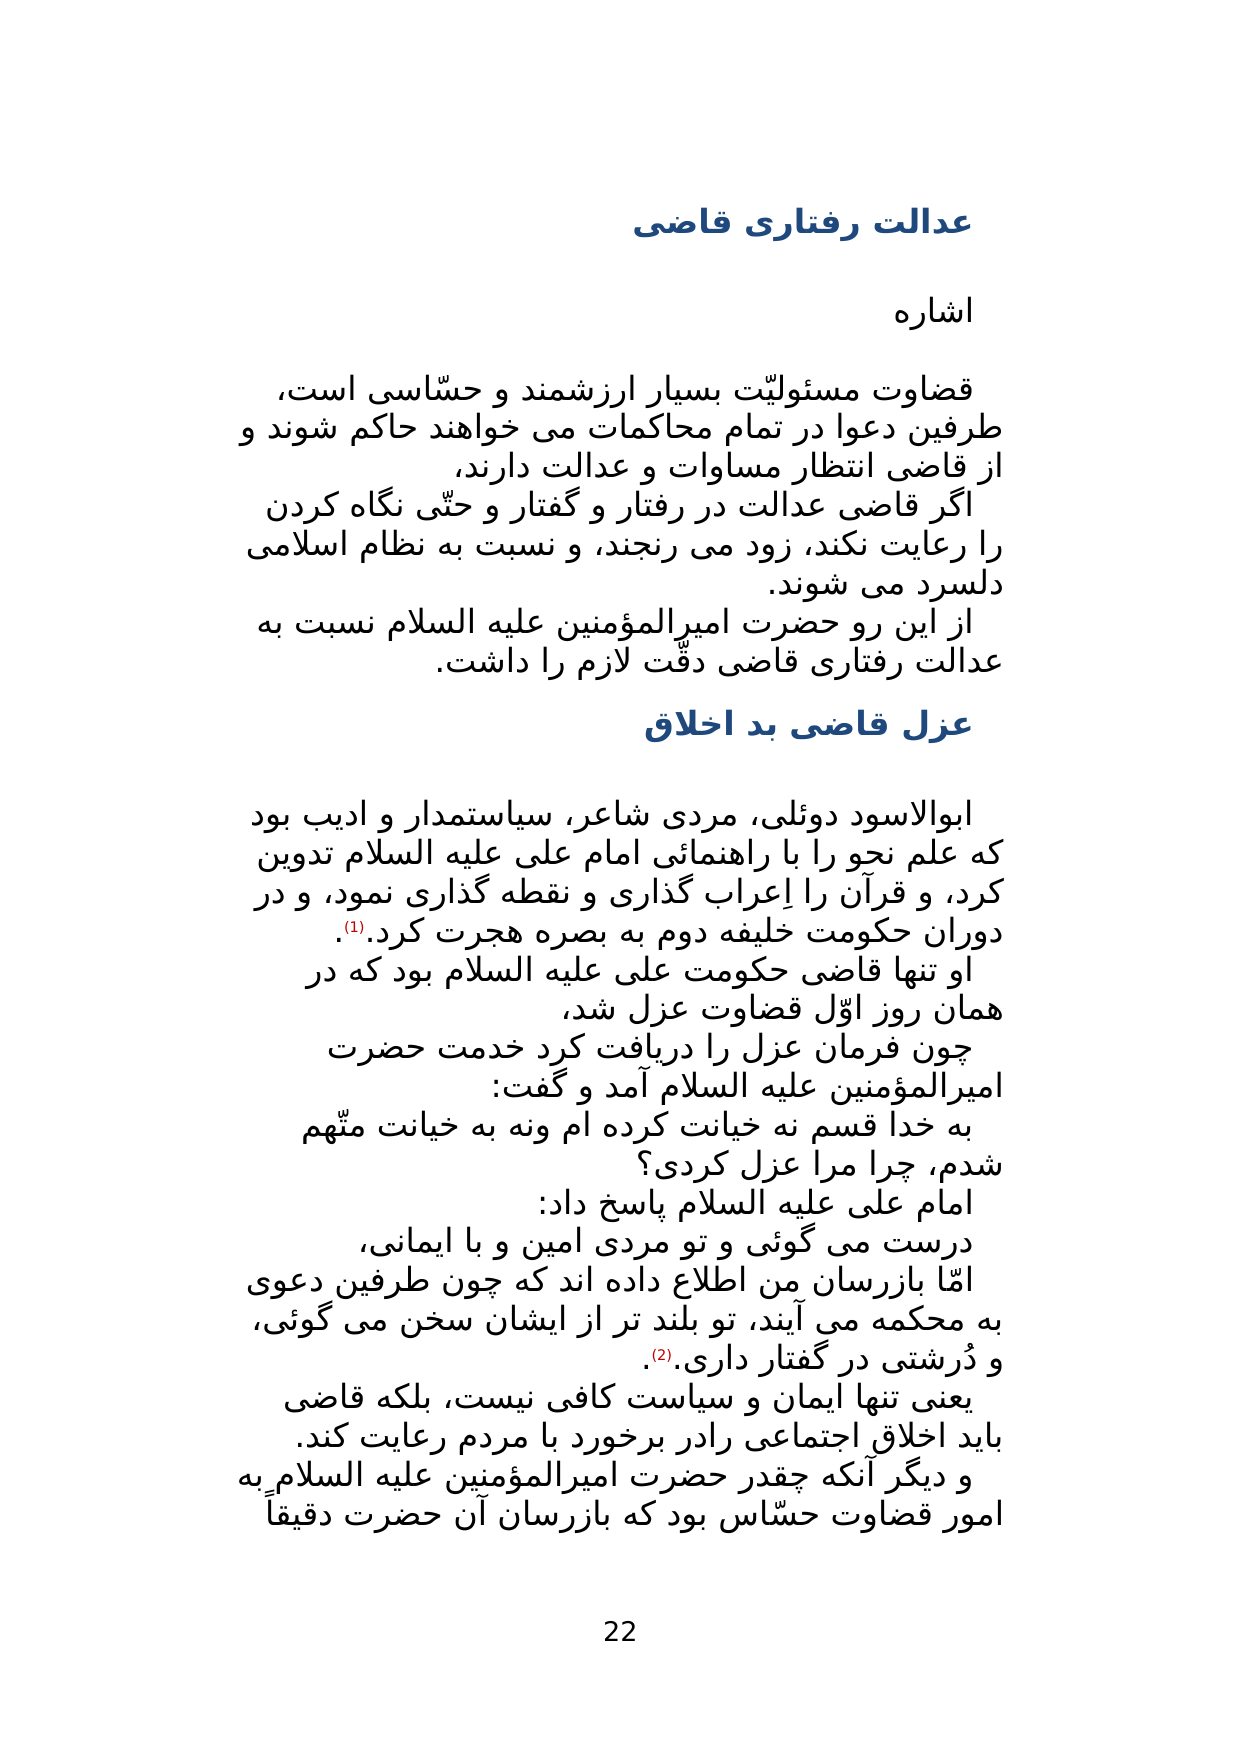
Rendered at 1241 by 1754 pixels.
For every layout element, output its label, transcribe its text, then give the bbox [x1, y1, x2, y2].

text یعنی تنها ایمان و سیاست کافی نیست، بلکه قاضی باید اخلاق اجتماعی رادر برخورد با مردم رعایت کند. [236, 1377, 1004, 1455]
text به خدا قسم نه خیانت کرده ام ونه به خیانت متّهم شدم، چرا مرا عزل کردی؟ [236, 1105, 1004, 1183]
text او تنها قاضی حکومت علی علیه السلام بود که در همان روز اوّل قضاوت عزل شد، [236, 950, 1004, 1028]
text درست می گوئی و تو مردی امین و با ایمانی، [236, 1222, 1004, 1261]
text از این رو حضرت امیرالمؤمنین علیه السلام نسبت به عدالت رفتاری قاضی دقّت لازم را داشت. [236, 602, 1004, 680]
text اگر قاضی عدالت در رفتار و گفتار و حتّی نگاه کردن را رعایت نکند، زود می رنجند، و نسبت به نظام اسلامی دلسرد می شوند. [236, 486, 1004, 602]
text ابوالاسود دوئلی، مردی شاعر، سیاستمدار و ادیب بود که علم نحو را با راهنمائی امام علی علیه السلام تدوین کرد، و قرآن را اِعراب گذاری و نقطه گذاری نمود، و در دوران حکومت خلیفه دوم به بصره هجرت کرد.(1). [236, 794, 1004, 950]
text امام علی علیه السلام پاسخ داد: [236, 1183, 1004, 1222]
subtitle عزل قاضی بد اخلاق [236, 705, 1004, 744]
text چون فرمان عزل را دریافت کرد خدمت حضرت امیرالمؤمنین علیه السلام آمد و گفت: [236, 1028, 1004, 1105]
text اشاره [236, 292, 1004, 331]
text امّا بازرسان من اطلاع داده اند که چون طرفین دعوی به محکمه می آیند، تو بلند تر از ایشان سخن می گوئی، و دُرشتی در گفتار داری.(2). [236, 1261, 1004, 1377]
text قضاوت مسئولیّت بسیار ارزشمند و حسّاسی است، طرفین دعوا در تمام محاکمات می خواهند حاکم شوند و از قاضی انتظار مساوات و عدالت دارند، [236, 369, 1004, 486]
subtitle عدالت رفتاری قاضی [236, 202, 1004, 241]
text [236, 1455, 1004, 1533]
